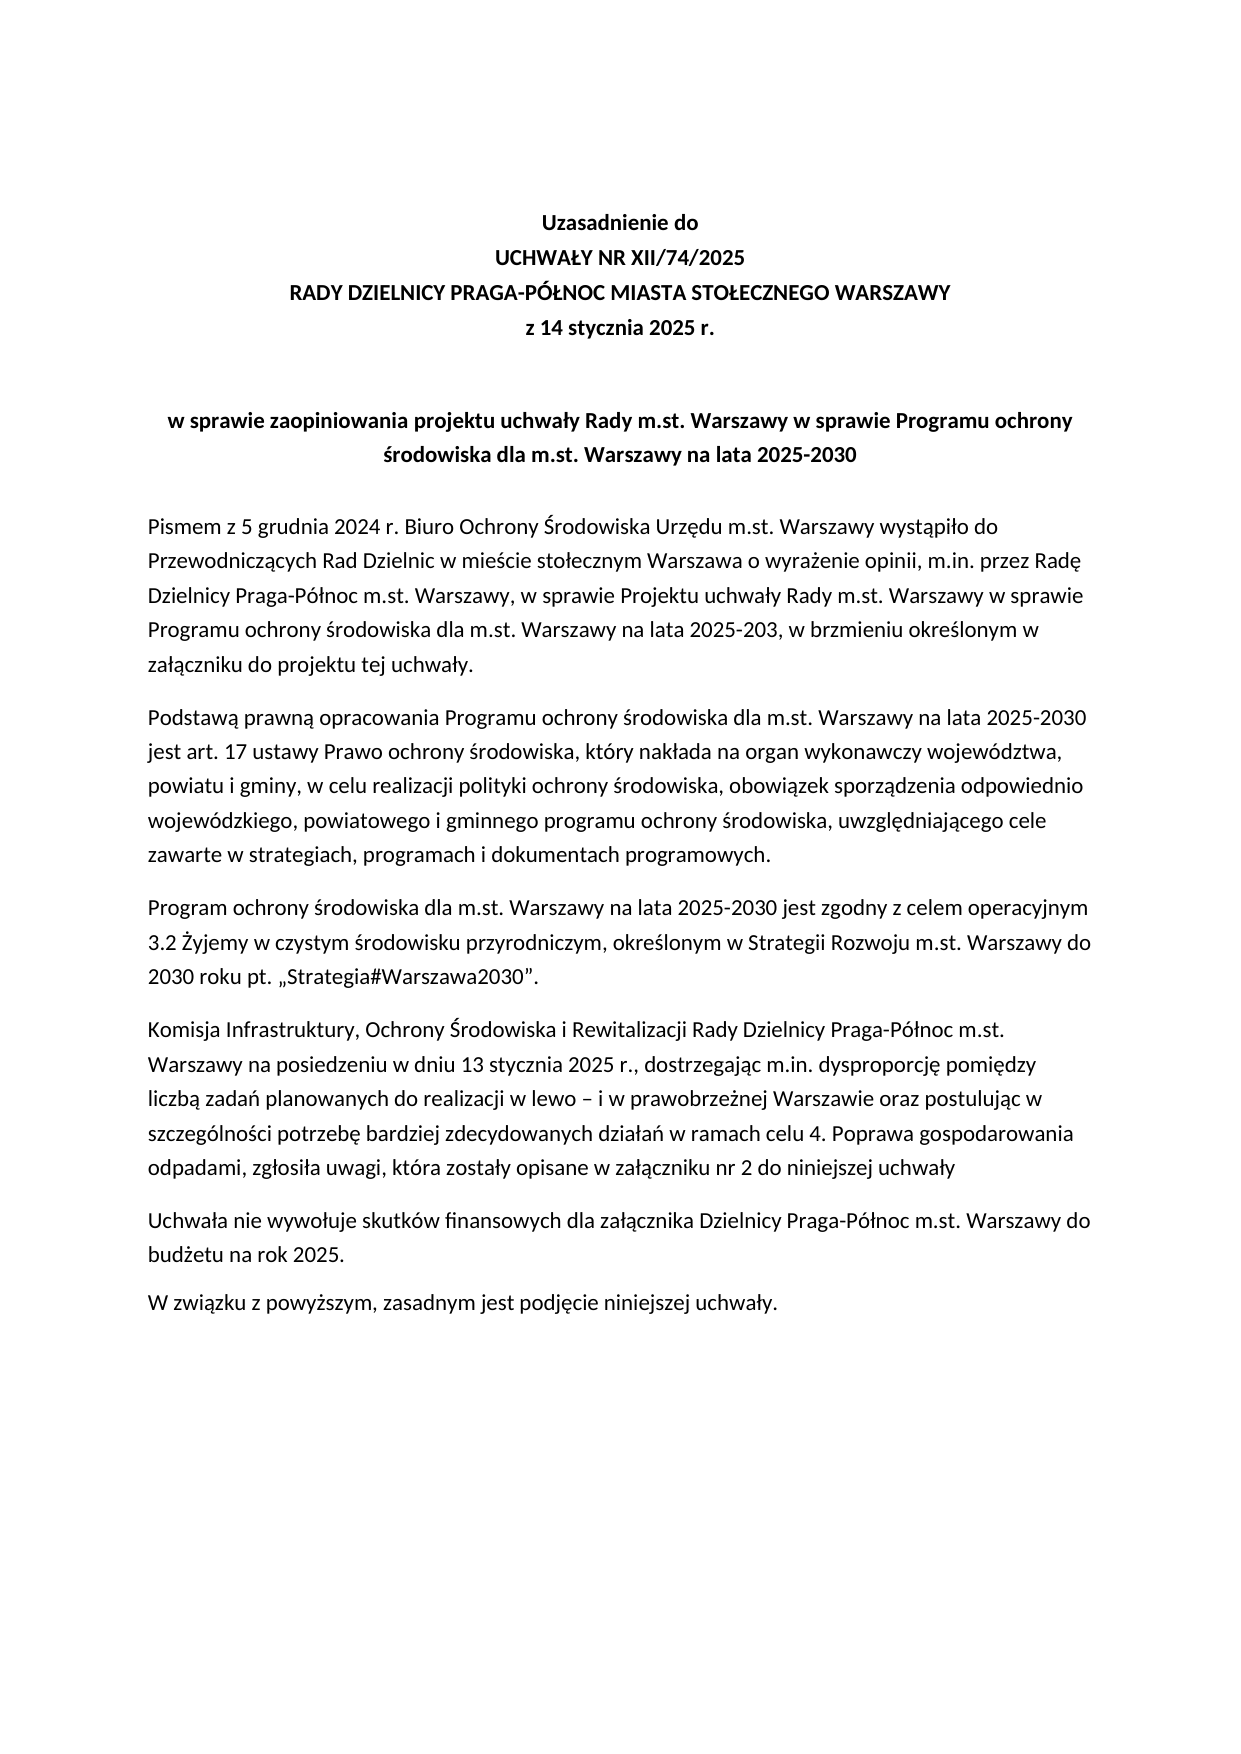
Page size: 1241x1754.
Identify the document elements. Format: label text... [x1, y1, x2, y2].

text Pismem z 5 grudnia 2024 r. Biuro Ochrony Środowiska Urzędu m.st. Warszawy wystąpiło do Przewodniczących Rad Dzielnic w mieście stołecznym Warszawa o wyrażenie opinii, m.in. przez Radę Dzielnicy Praga-Północ m.st. Warszawy, w sprawie Projektu uchwały Rady m.st. Warszawy w sprawie Programu ochrony środowiska dla m.st. Warszawy na lata 2025-203, w brzmieniu określonym w załączniku do projektu tej uchwały. [148, 507, 1093, 679]
subtitle UCHWAŁY NR XII/74/2025 RADY DZIELNICY PRAGA-PÓŁNOC MIASTA STOŁECZNEGO WARSZAWY z 14 stycznia 2025 r. [148, 243, 1093, 341]
text Program ochrony środowiska dla m.st. Warszawy na lata 2025-2030 jest zgodny z celem operacyjnym 3.2 Żyjemy w czystym środowisku przyrodniczym, określonym w Strategii Rozwoju m.st. Warszawy do 2030 roku pt. „Strategia#Warszawa2030”. [148, 888, 1093, 992]
text W związku z powyższym, zasadnym jest podjęcie niniejszej uchwały. [148, 1288, 1093, 1316]
text Uzasadnienie do [148, 208, 1093, 236]
text Komisja Infrastruktury, Ochrony Środowiska i Rewitalizacji Rady Dzielnicy Praga-Północ m.st. Warszawy na posiedzeniu w dniu 13 stycznia 2025 r., dostrzegając m.in. dysproporcję pomiędzy liczbą zadań planowanych do realizacji w lewo – i w prawobrzeżnej Warszawie oraz postulując w szczególności potrzebę bardziej zdecydowanych działań w ramach celu 4. Poprawa gospodarowania odpadami, zgłosiła uwagi, która zostały opisane w załączniku nr 2 do niniejszej uchwały [148, 1010, 1093, 1182]
text Podstawą prawną opracowania Programu ochrony środowiska dla m.st. Warszawy na lata 2025-2030 jest art. 17 ustawy Prawo ochrony środowiska, który nakłada na organ wykonawczy województwa, powiatu i gminy, w celu realizacji polityki ochrony środowiska, obowiązek sporządzenia odpowiednio wojewódzkiego, powiatowego i gminnego programu ochrony środowiska, uwzględniającego cele zawarte w strategiach, programach i dokumentach programowych. [148, 697, 1093, 870]
text Uchwała nie wywołuje skutków finansowych dla załącznika Dzielnicy Praga-Północ m.st. Warszawy do budżetu na rok 2025. [148, 1201, 1093, 1270]
text w sprawie zaopiniowania projektu uchwały Rady m.st. Warszawy w sprawie Programu ochrony środowiska dla m.st. Warszawy na lata 2025-2030 [148, 406, 1093, 468]
